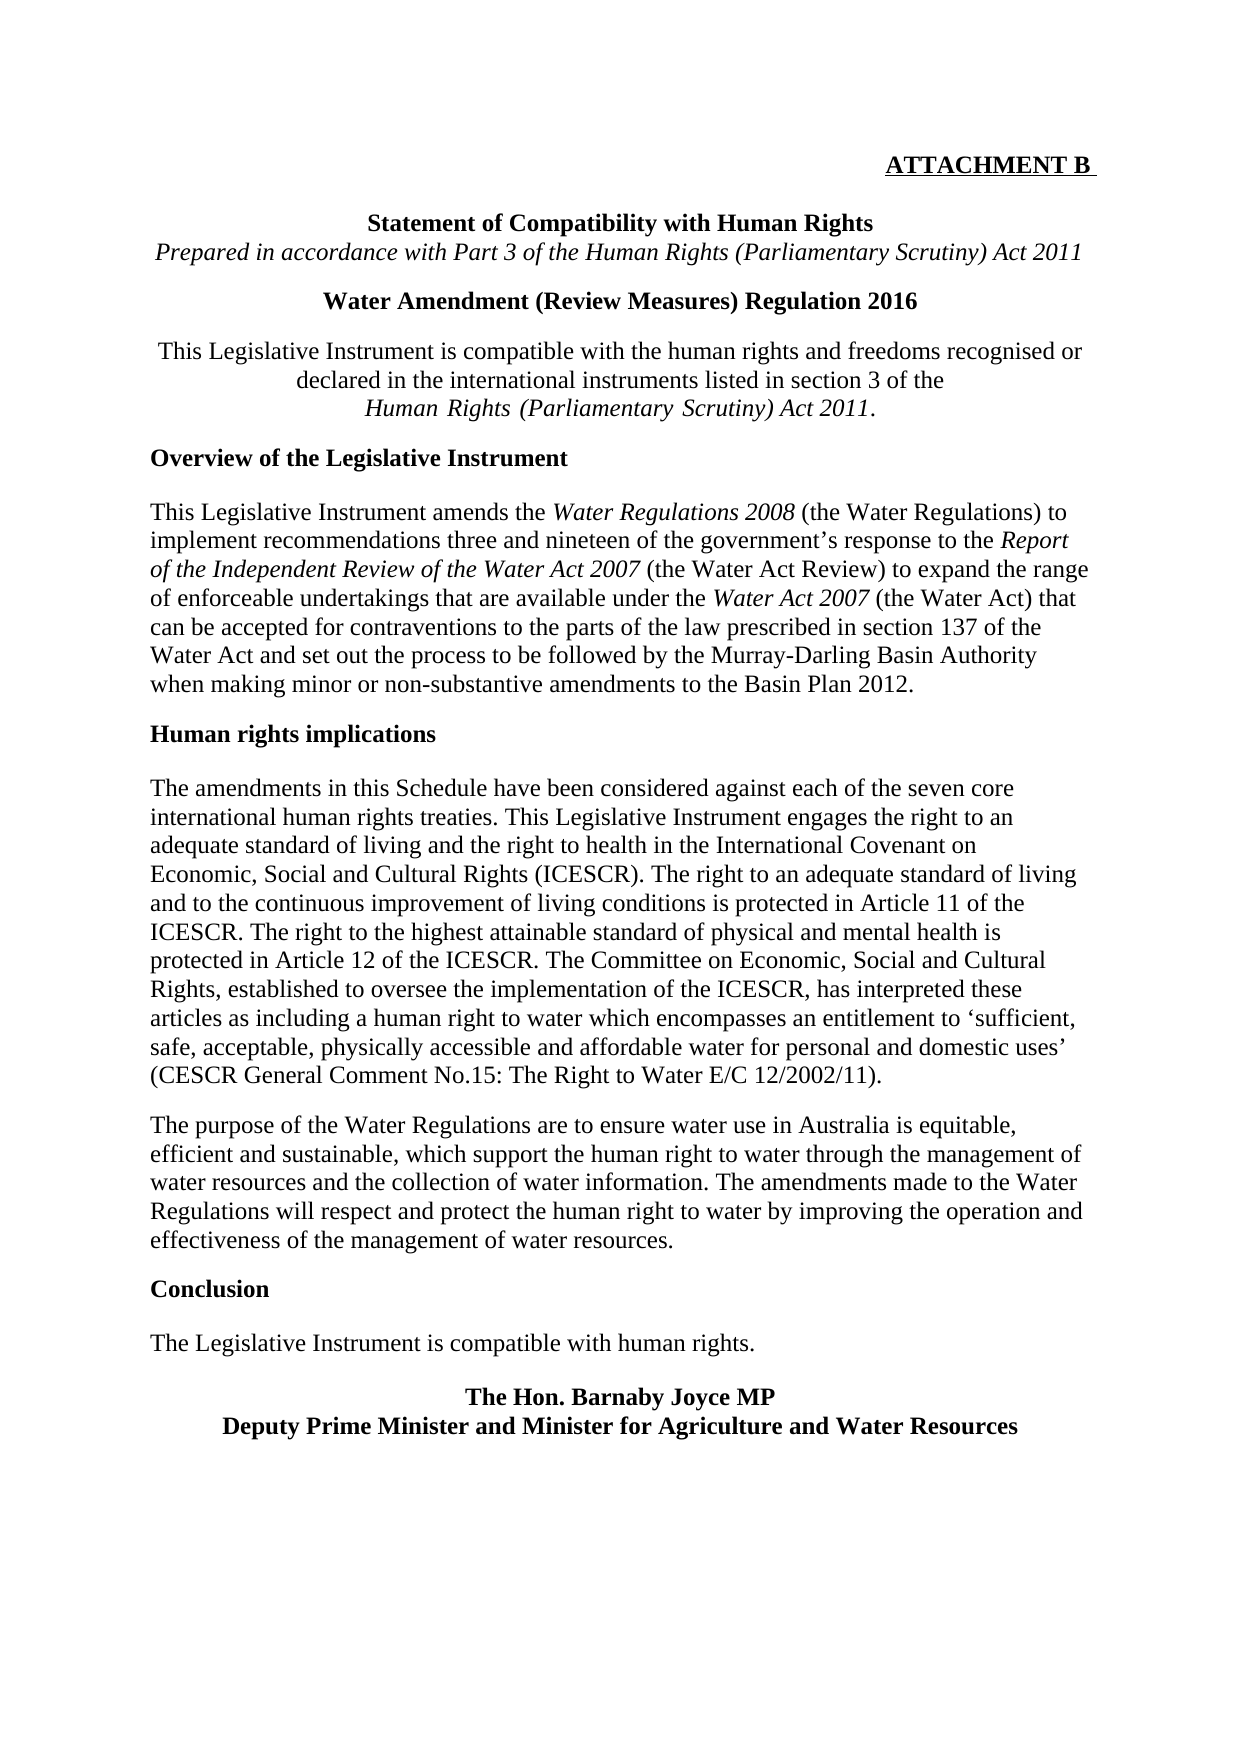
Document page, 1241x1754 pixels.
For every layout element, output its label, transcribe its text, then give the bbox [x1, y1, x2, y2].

subtitle ATTACHMENT B [150, 150, 1090, 179]
text Deputy Prime Minister and Minister for Agriculture and Water Resources [150, 1411, 1090, 1440]
text This Legislative Instrument is compatible with the human rights and freedoms recognised or declared in the international instruments listed in section 3 of the Human Rights (Parliamentary Scrutiny) Act 2011. [150, 336, 1090, 422]
subtitle Water Amendment (Review Measures) Regulation 2016 [150, 286, 1090, 315]
text The purpose of the Water Regulations are to ensure water use in Australia is equitable, efficient and sustainable, which support the human right to water through the management of water resources and the collection of water information. The amendments made to the Water Regulations will respect and protect the human right to water by improving the operation and effectiveness of the management of water resources. [150, 1110, 1090, 1254]
text The Legislative Instrument is compatible with human rights. [150, 1328, 1090, 1357]
text This Legislative Instrument amends the Water Regulations 2008 (the Water Regulations) to implement recommendations three and nineteen of the government’s response to the Report of the Independent Review of the Water Act 2007 (the Water Act Review) to expand the range of enforceable undertakings that are available under the Water Act 2007 (the Water Act) that can be accepted for contraventions to the parts of the law prescribed in section 137 of the Water Act and set out the process to be followed by the Murray-Darling Basin Authority when making minor or non-substantive amendments to the Basin Plan 2012. [150, 497, 1090, 698]
subtitle Conclusion [150, 1274, 1090, 1303]
text The Hon. Barnaby Joyce MP [150, 1382, 1090, 1411]
subtitle Prepared in accordance with Part 3 of the Human Rights (Parliamentary Scrutiny) Act 2011 [150, 237, 1090, 266]
subtitle Human rights implications [150, 719, 1090, 748]
subtitle Overview of the Legislative Instrument [150, 443, 1090, 472]
text The amendments in this Schedule have been considered against each of the seven core international human rights treaties. This Legislative Instrument engages the right to an adequate standard of living and the right to health in the International Covenant on Economic, Social and Cultural Rights (ICESCR). The right to an adequate standard of living and to the continuous improvement of living conditions is protected in Article 11 of the ICESCR. The right to the highest attainable standard of physical and mental health is protected in Article 12 of the ICESCR. The Committee on Economic, Social and Cultural Rights, established to oversee the implementation of the ICESCR, has interpreted these articles as including a human right to water which encompasses an entitlement to ‘sufficient, safe, acceptable, physically accessible and affordable water for personal and domestic uses’ (CESCR General Comment No.15: The Right to Water E/C 12/2002/11). [150, 773, 1090, 1089]
subtitle Statement of Compatibility with Human Rights [150, 208, 1090, 237]
